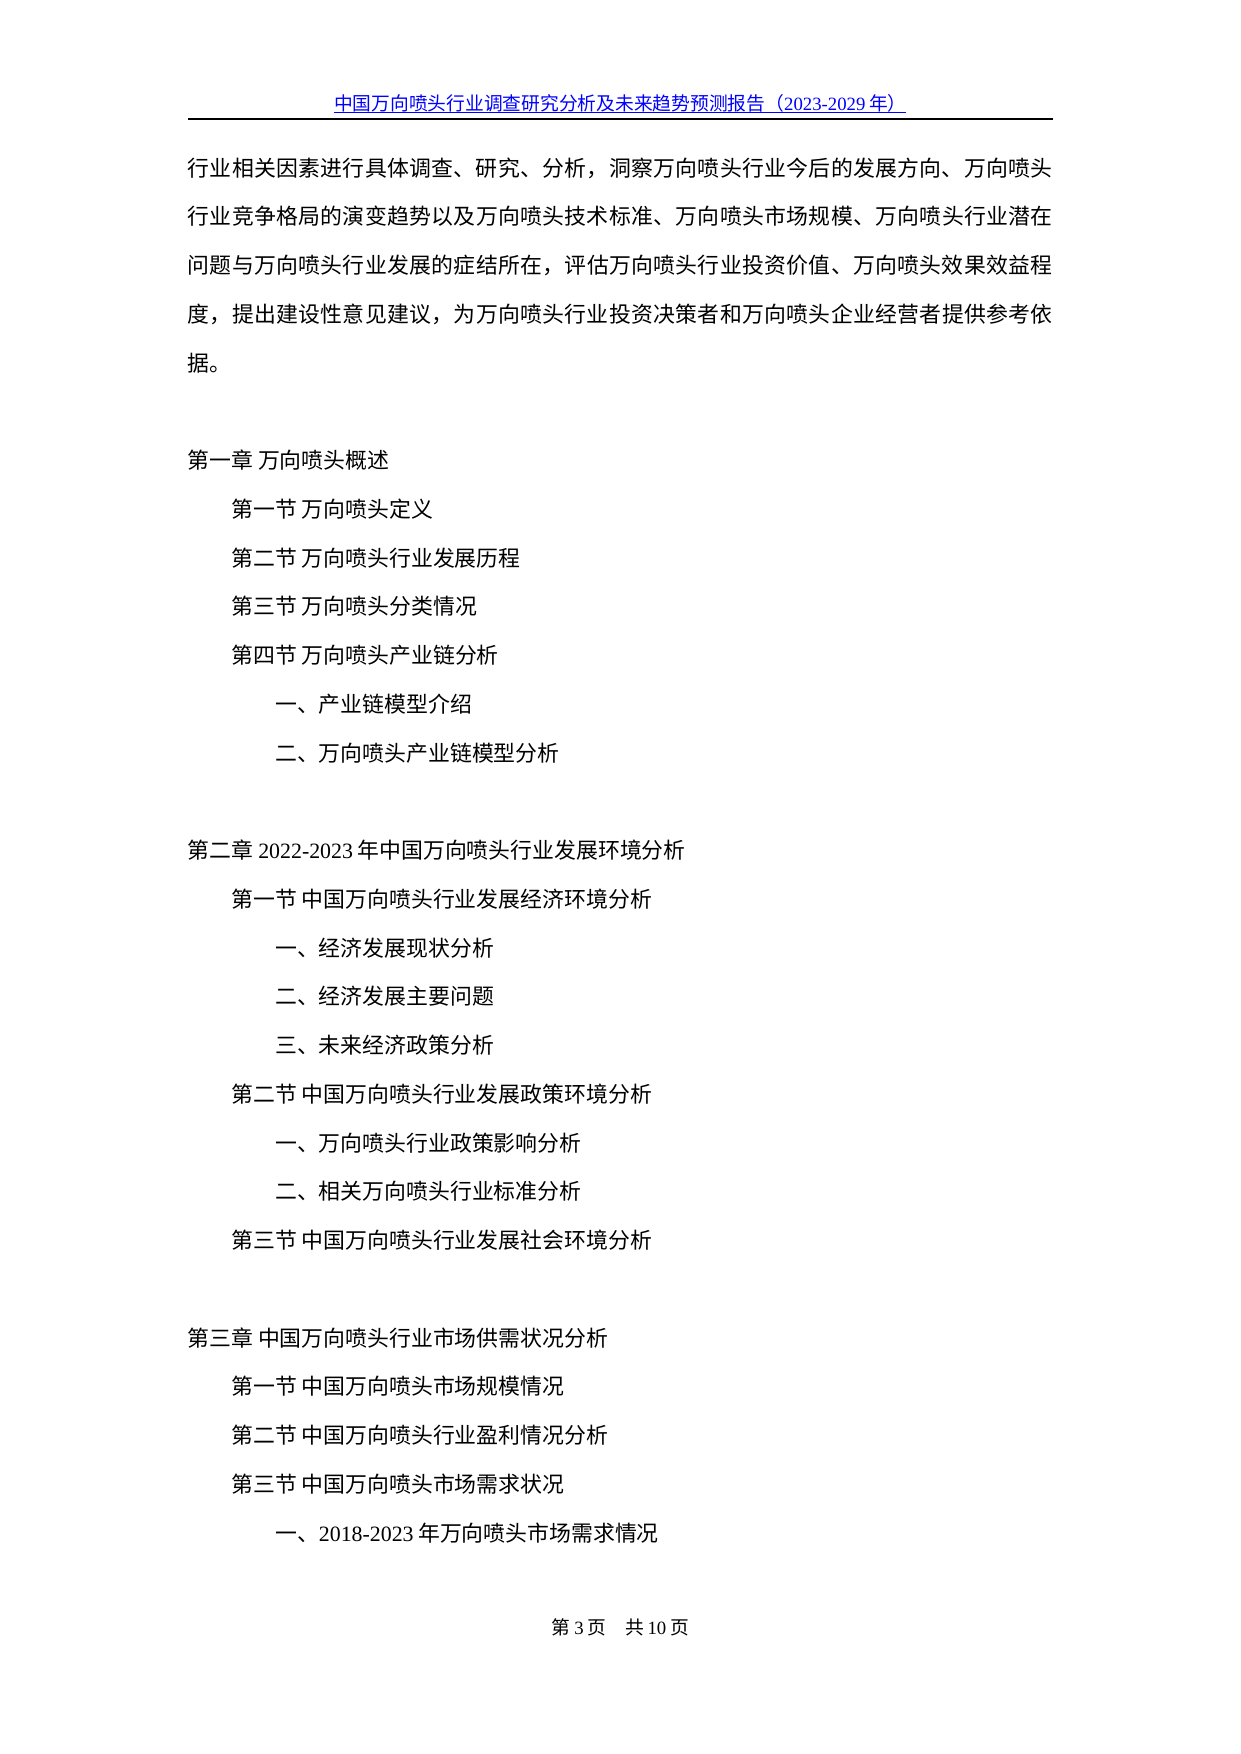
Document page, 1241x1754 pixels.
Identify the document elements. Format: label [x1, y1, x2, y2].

text [187, 150, 1053, 1548]
